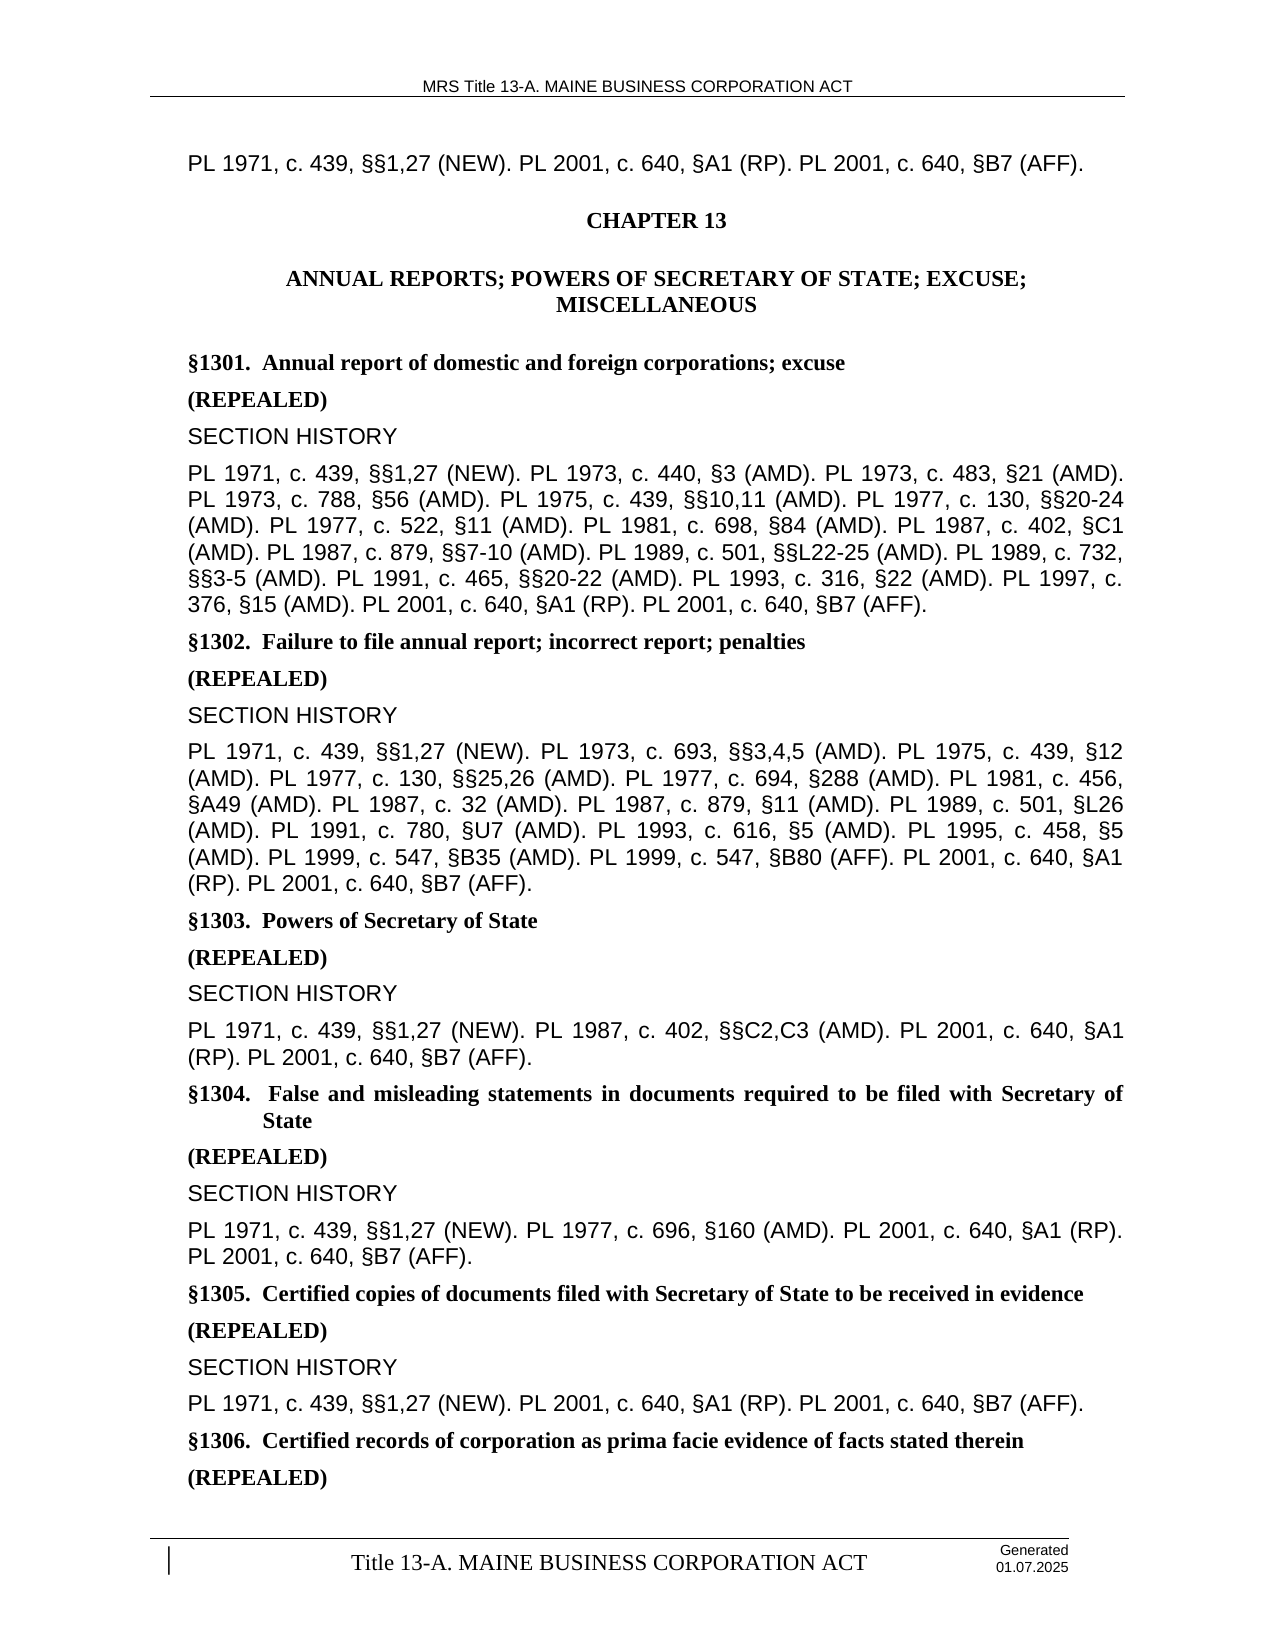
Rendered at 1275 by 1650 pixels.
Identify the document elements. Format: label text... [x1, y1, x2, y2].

text PL 1971, c. 439, §§1,27 (NEW). PL 1977, c. 696, §160 (AMD). PL 2001, c. 640, §A1 (RP). PL 2001, c. 640, §B7 (AFF). [187, 1217, 1125, 1270]
text §1306. Certified records of corporation as prima facie evidence of facts stated therein [187, 1427, 1125, 1453]
text PL 1971, c. 439, §§1,27 (NEW). PL 1973, c. 440, §3 (AMD). PL 1973, c. 483, §21 (AMD). PL 1973, c. 788, §56 (AMD). PL 1975, c. 439, §§10,11 (AMD). PL 1977, c. 130, §§20-24 (AMD). PL 1977, c. 522, §11 (AMD). PL 1981, c. 698, §84 (AMD). PL 1987, c. 402, §C1 (AMD). PL 1987, c. 879, §§7-10 (AMD). PL 1989, c. 501, §§L22-25 (AMD). PL 1989, c. 732, §§3-5 (AMD). PL 1991, c. 465, §§20-22 (AMD). PL 1993, c. 316, §22 (AMD). PL 1997, c. 376, §15 (AMD). PL 2001, c. 640, §A1 (RP). PL 2001, c. 640, §B7 (AFF). [187, 459, 1125, 618]
text (REPEALED) [187, 1143, 1125, 1170]
text §1302. Failure to file annual report; incorrect report; penalties [187, 628, 1125, 654]
text §1301. Annual report of domestic and foreign corporations; excuse [187, 349, 1125, 376]
text SECTION HISTORY [187, 1354, 1125, 1380]
text (REPEALED) [187, 1464, 1125, 1490]
text SECTION HISTORY [187, 1180, 1125, 1207]
text ANNUAL REPORTS; POWERS OF SECRETARY OF STATE; EXCUSE; MISCELLANEOUS [187, 265, 1125, 318]
text CHAPTER 13 [187, 208, 1125, 234]
text SECTION HISTORY [187, 980, 1125, 1007]
text (REPEALED) [187, 1317, 1125, 1343]
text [187, 1390, 1125, 1417]
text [187, 150, 1125, 176]
text SECTION HISTORY [187, 702, 1125, 728]
text (REPEALED) [187, 665, 1125, 691]
text (REPEALED) [187, 944, 1125, 970]
text SECTION HISTORY [187, 423, 1125, 449]
text PL 1971, c. 439, §§1,27 (NEW). PL 1973, c. 693, §§3,4,5 (AMD). PL 1975, c. 439, §12 (AMD). PL 1977, c. 130, §§25,26 (AMD). PL 1977, c. 694, §288 (AMD). PL 1981, c. 456, §A49 (AMD). PL 1987, c. 32 (AMD). PL 1987, c. 879, §11 (AMD). PL 1989, c. 501, §L26 (AMD). PL 1991, c. 780, §U7 (AMD). PL 1993, c. 616, §5 (AMD). PL 1995, c. 458, §5 (AMD). PL 1999, c. 547, §B35 (AMD). PL 1999, c. 547, §B80 (AFF). PL 2001, c. 640, §A1 (RP). PL 2001, c. 640, §B7 (AFF). [187, 738, 1125, 896]
text §1303. Powers of Secretary of State [187, 907, 1125, 933]
text (REPEALED) [187, 386, 1125, 412]
text §1305. Certified copies of documents filed with Secretary of State to be received in evidence [187, 1280, 1125, 1306]
text PL 1971, c. 439, §§1,27 (NEW). PL 1987, c. 402, §§C2,C3 (AMD). PL 2001, c. 640, §A1 (RP). PL 2001, c. 640, §B7 (AFF). [187, 1017, 1125, 1070]
text §1304. False and misleading statements in documents required to be filed with Secretary of State [187, 1080, 1125, 1133]
